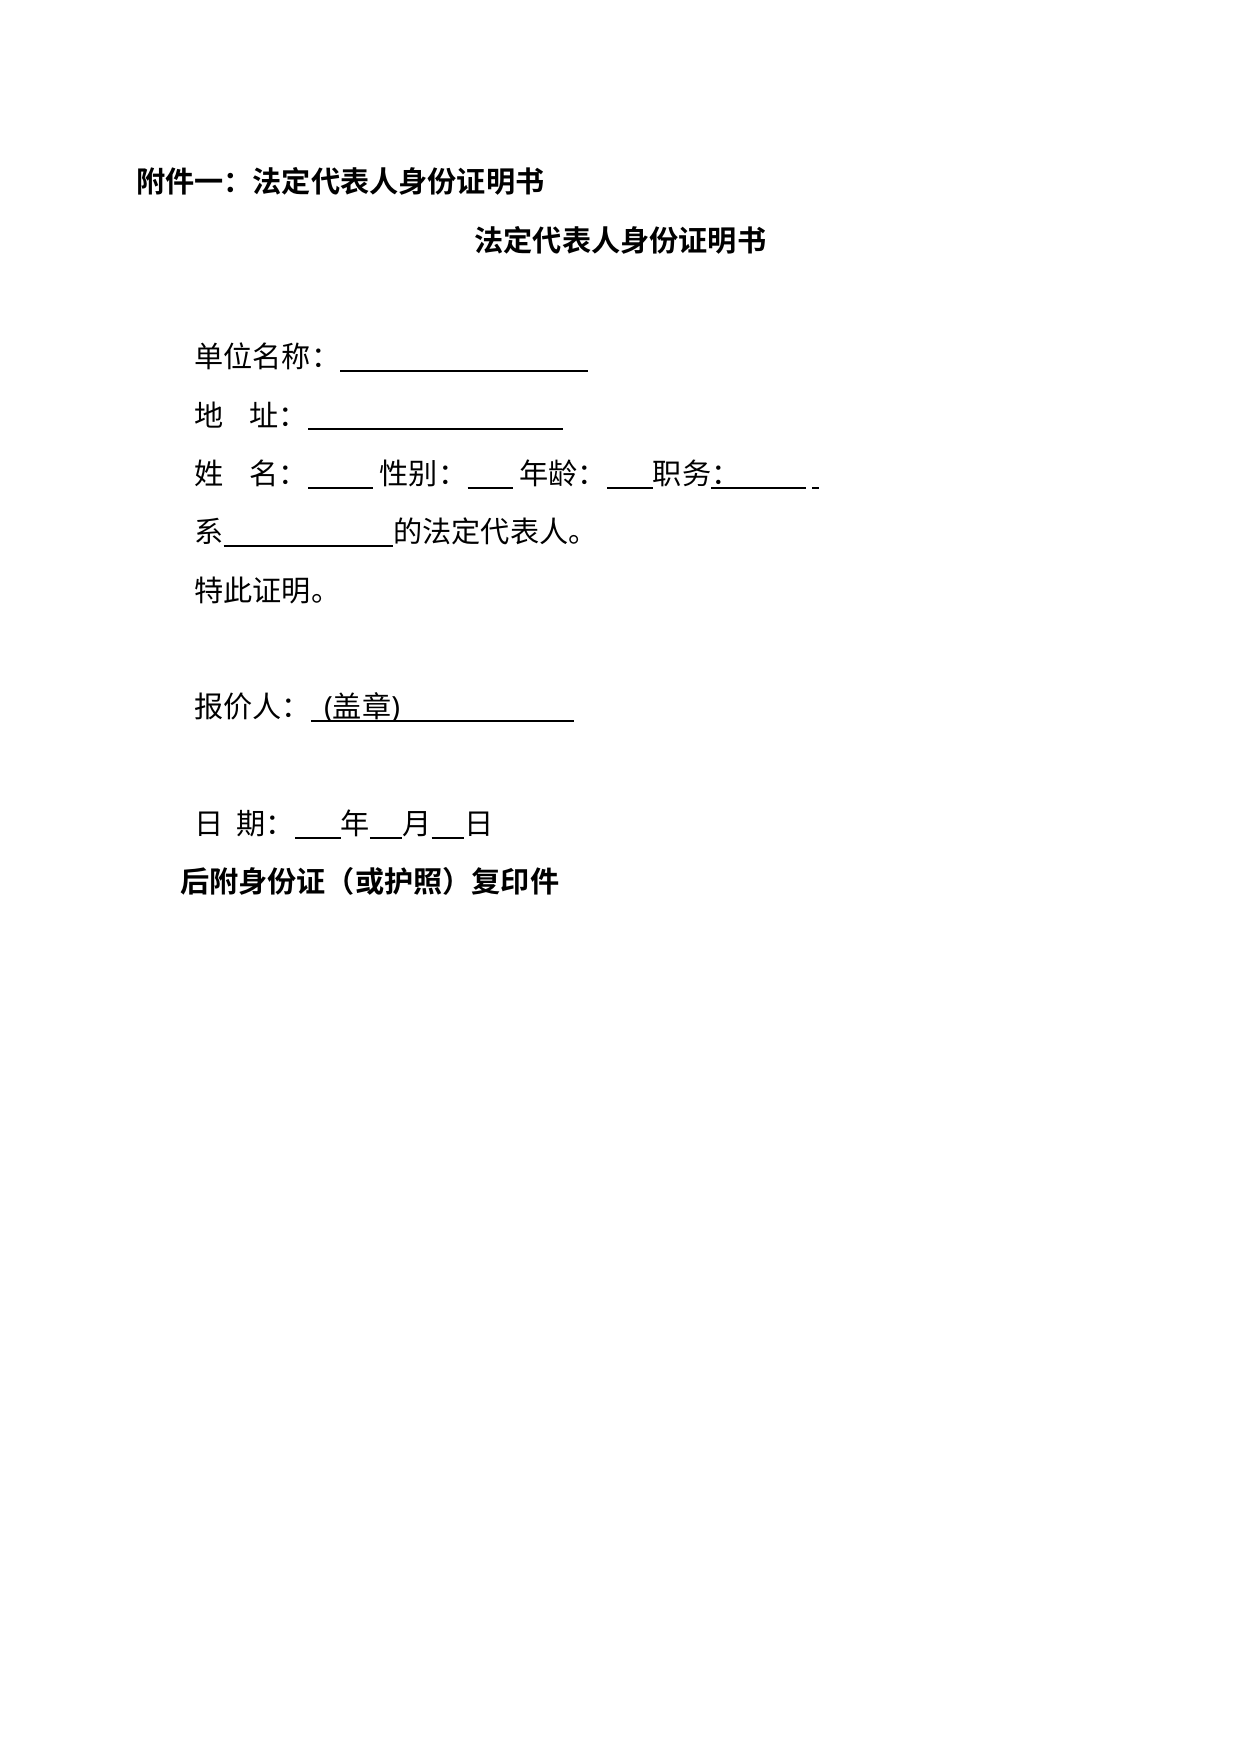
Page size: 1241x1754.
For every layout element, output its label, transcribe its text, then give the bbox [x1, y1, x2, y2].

text 姓 名： 性别： 年龄： 职务： [136, 438, 1104, 496]
text 日 期： 年 月 日 [136, 788, 1104, 846]
text 附件一：法定代表人身份证明书 [136, 146, 1104, 204]
text 特此证明。 [136, 554, 1104, 613]
text 单位名称： [136, 321, 1104, 379]
text 后附身份证（或护照）复印件 [136, 846, 1104, 904]
text 系 的法定代表人。 [136, 496, 1104, 554]
text 法定代表人身份证明书 [136, 204, 1104, 263]
text 地 址： [136, 379, 1104, 438]
text 报价人： (盖章) [136, 671, 1104, 729]
